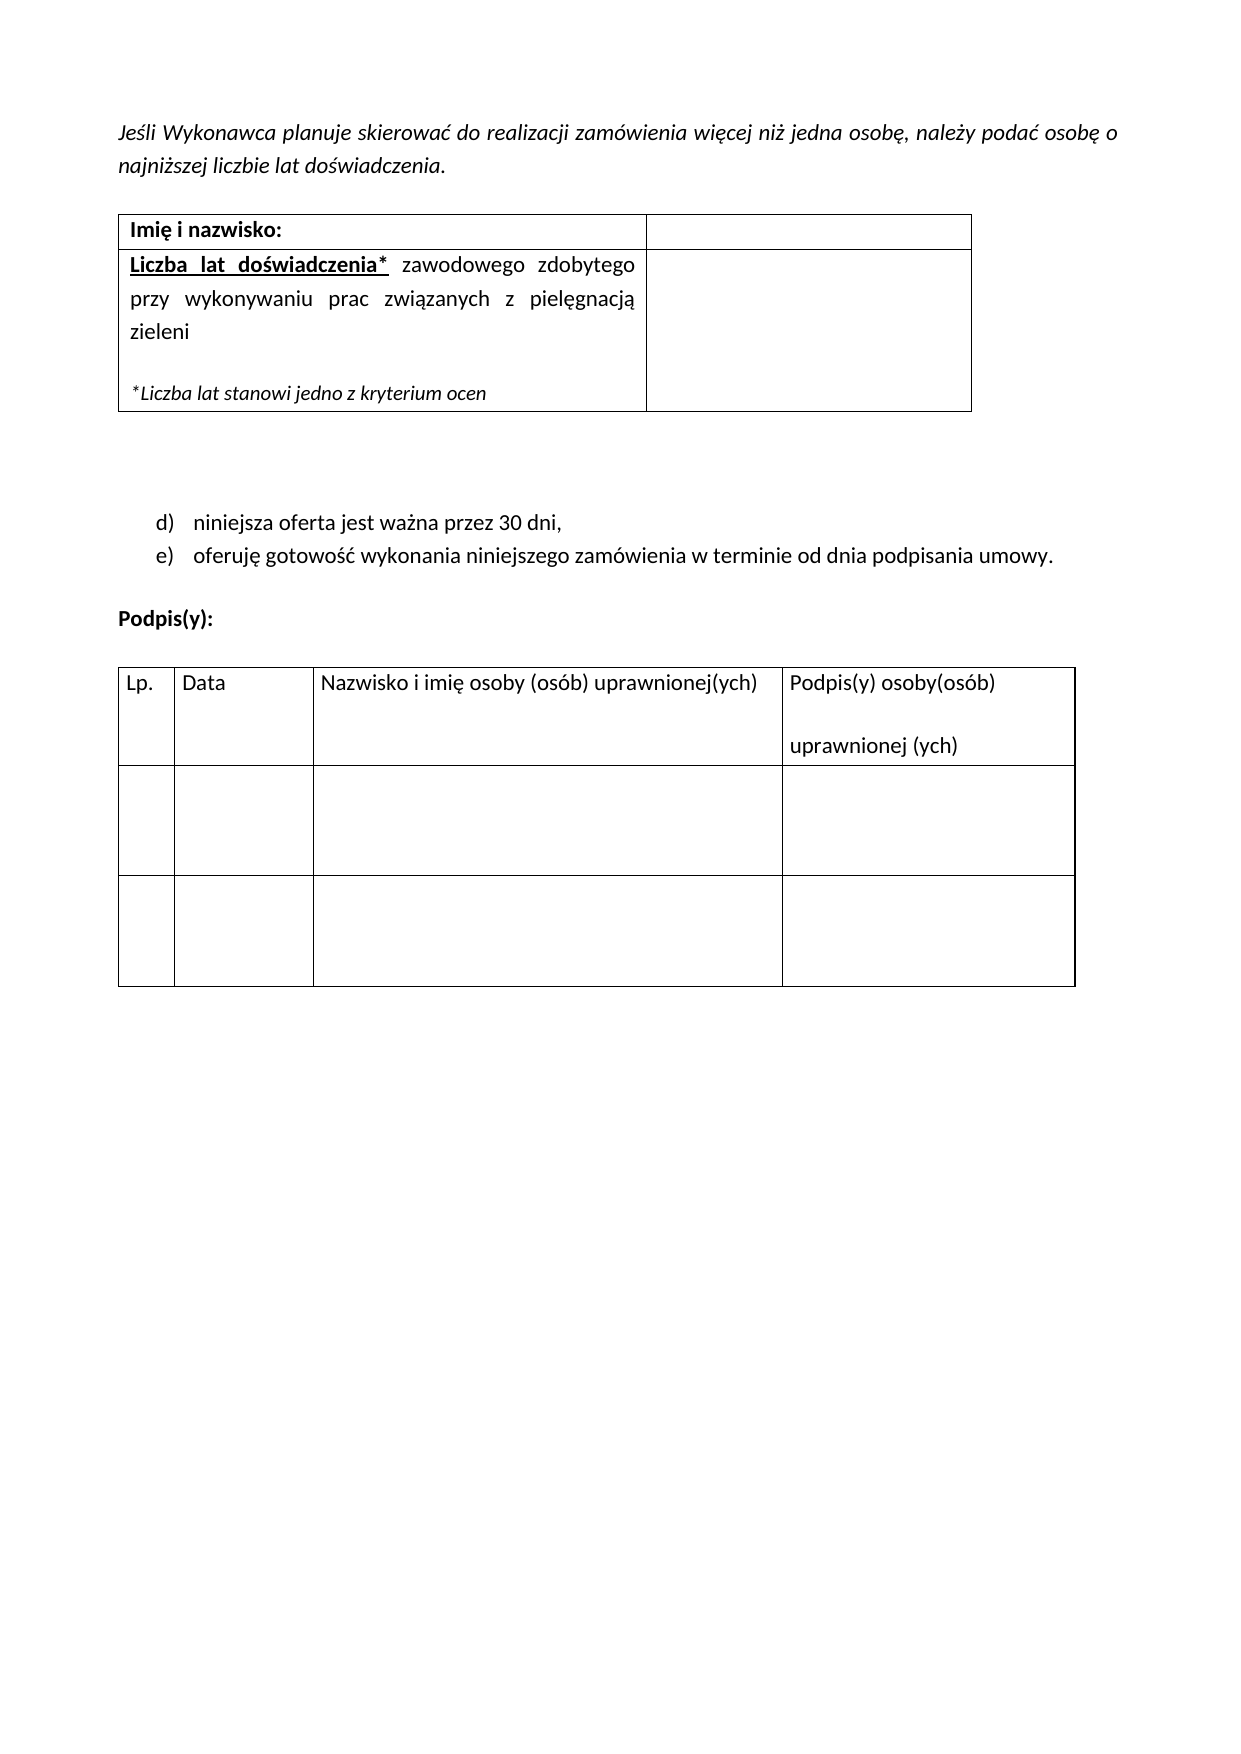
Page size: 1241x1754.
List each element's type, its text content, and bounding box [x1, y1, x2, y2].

table_cell [119, 766, 174, 875]
table_cell [647, 250, 971, 411]
table_cell Liczba lat doświadczenia* zawodowego zdobytego przy wykonywaniu prac związanych z pielęgnacją zieleni *Liczba lat stanowi jedno z kryterium ocen [119, 250, 646, 411]
table_cell [783, 766, 1074, 875]
table_header Data [175, 668, 313, 764]
table_cell [175, 766, 313, 875]
table_cell [119, 876, 174, 986]
table_cell [314, 876, 782, 986]
table_cell [783, 876, 1074, 986]
table_header Podpis(y) osoby(osób) uprawnionej (ych) [783, 668, 1074, 764]
list oferuję gotowość wykonania niniejszego zamówienia w terminie od dnia podpisania umowy. [156, 542, 1122, 569]
text Jeśli Wykonawca planuje skierować do realizacji zamówienia więcej niż jedna osobę, należy podać osobę o najniższej liczbie lat doświadczenia. [118, 118, 1122, 180]
table_header [647, 215, 971, 249]
text Podpis(y): [118, 604, 1122, 632]
table_cell [314, 766, 782, 875]
table_header Lp. [119, 668, 174, 764]
table_header Nazwisko i imię osoby (osób) uprawnionej(ych) [314, 668, 782, 764]
list niniejsza oferta jest ważna przez 30 dni, [156, 508, 1122, 536]
table_header Imię i nazwisko: [119, 215, 646, 249]
table_cell [175, 876, 313, 986]
